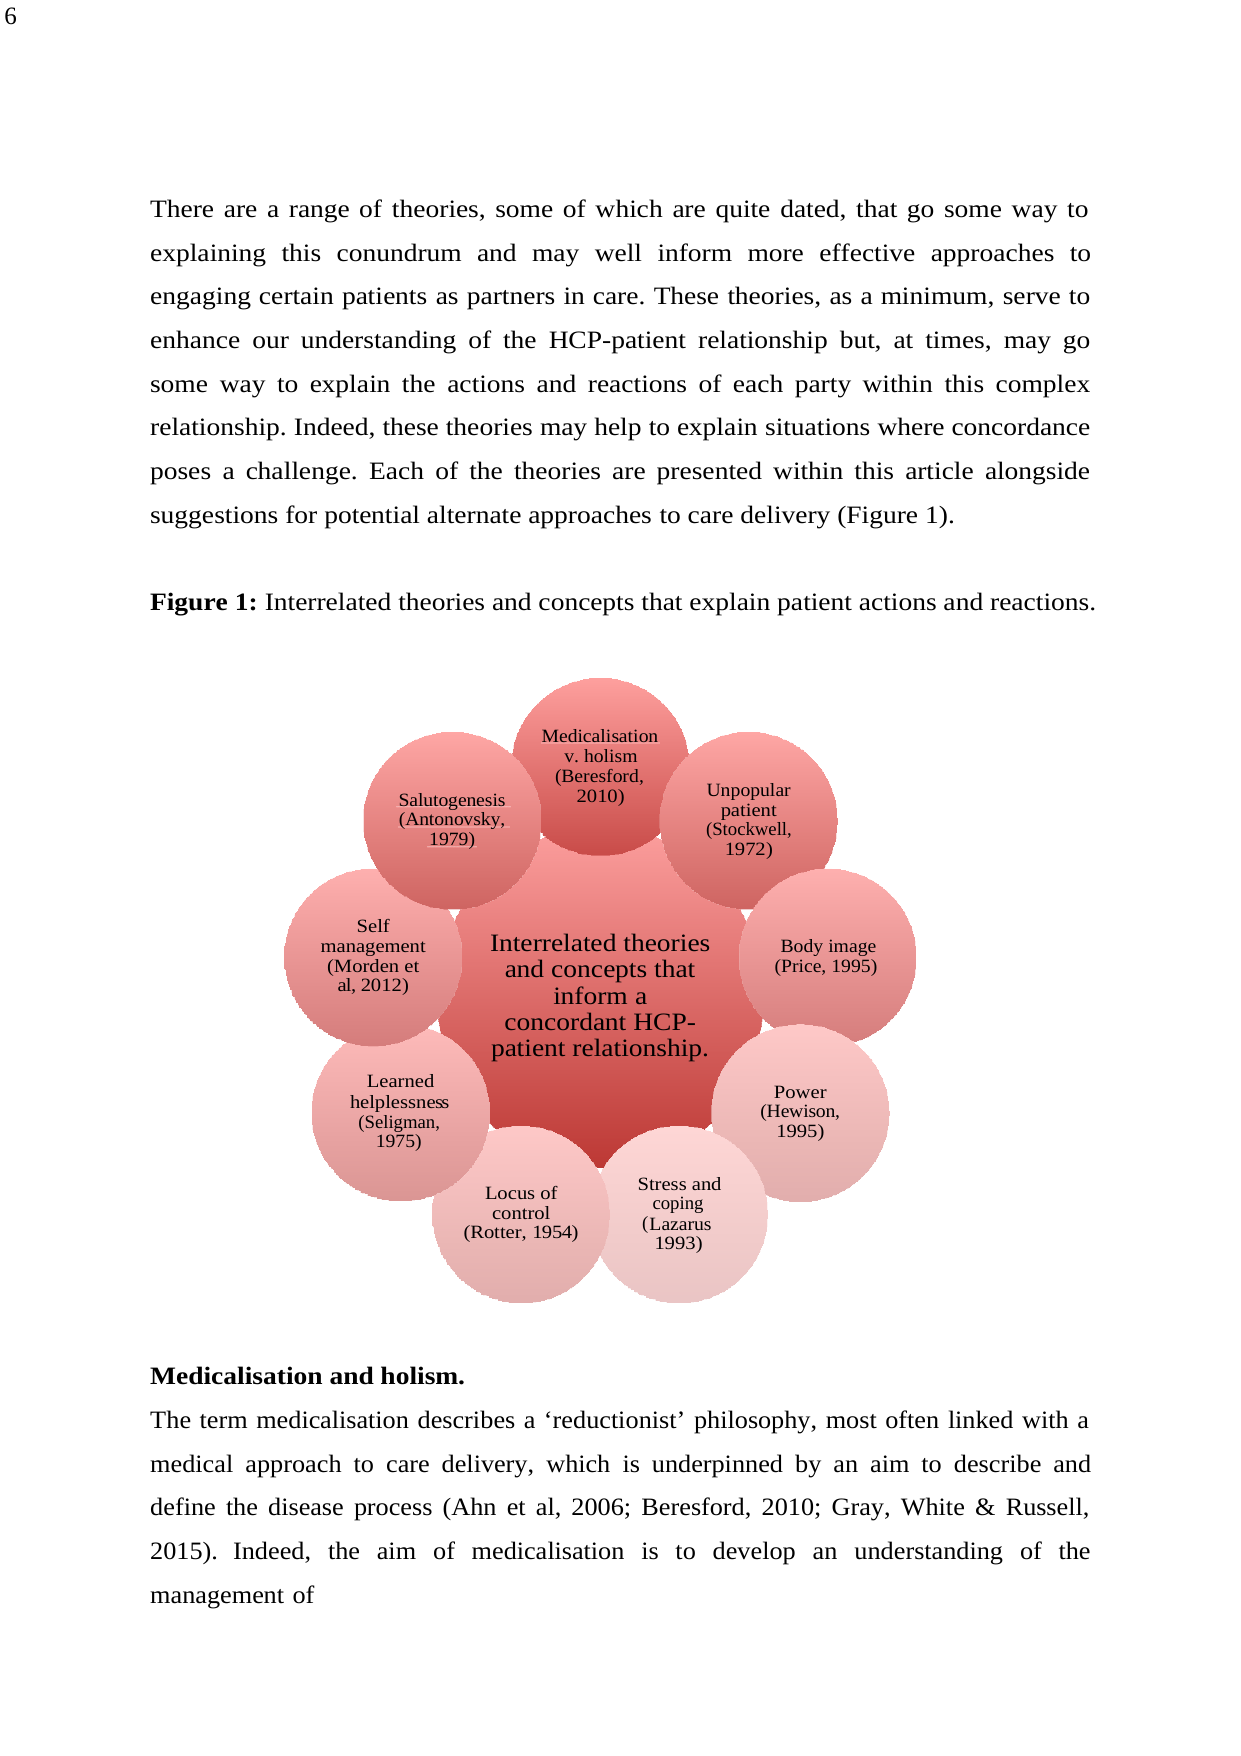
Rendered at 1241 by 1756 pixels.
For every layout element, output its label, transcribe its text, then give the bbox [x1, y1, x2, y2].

text There are a range of theories, some of which are quite dated, that go some way to explaining this conundrum and may well inform more effective approaches to engaging certain patients as partners in care. These theories, as a minimum, serve to enhance our understanding of the HCP-patient relationship but, at times, may go some way to explain the actions and reactions of each party within this complex relationship. Indeed, these theories may help to explain situations where concordance poses a challenge. Each of the theories are presented within this article alongside suggestions for potential alternate approaches to care delivery (Figure 1). [150, 194, 1091, 528]
text The term medicalisation describes a ‘reductionist’ philosophy, most often linked with a medical approach to care delivery, which is underpinned by an aim to describe and define the disease process (Ahn et al, 2006; Beresford, 2010; Gray, White & Russell, 2015). Indeed, the aim of medicalisation is to develop an understanding of the management of [150, 1405, 1091, 1608]
text Figure 1: Interrelated theories and concepts that explain patient actions and reactions. [150, 587, 1234, 616]
subtitle Medicalisation and holism. [150, 1361, 1234, 1390]
picture [284, 678, 916, 1303]
